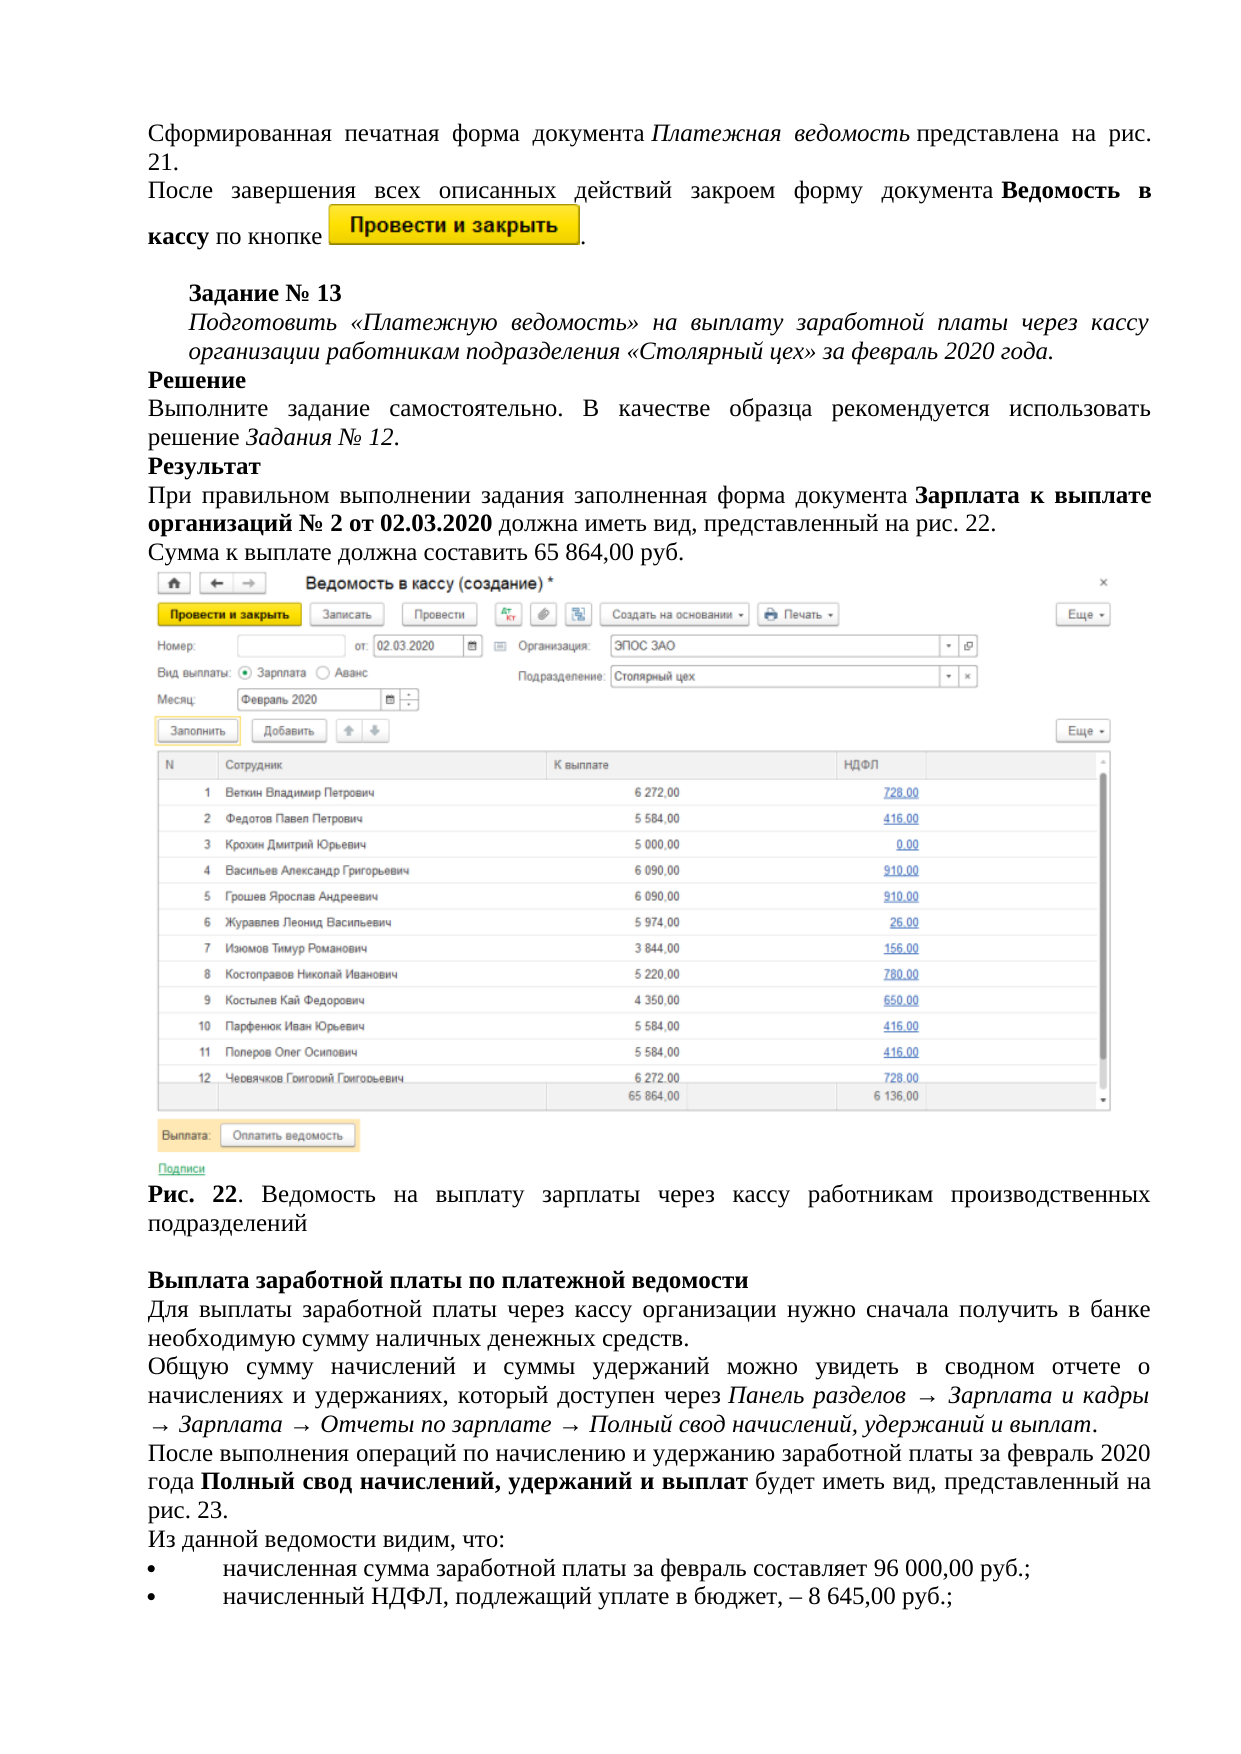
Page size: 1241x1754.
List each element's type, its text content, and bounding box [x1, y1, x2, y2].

picture [328, 204, 580, 245]
text Из данной ведомости видим, что: [148, 1524, 1152, 1553]
text Выполните задание самостоятельно. В качестве образца рекомендуется использовать решение Задания № 12. [148, 393, 1152, 451]
text После выполнения операций по начислению и удержанию заработной платы за февраль 2020 года Полный свод начислений, удержаний и выплат будет иметь вид, представленный на рис. 23. [148, 1438, 1152, 1524]
text При правильном выполнении задания заполненная форма документа Зарплата к выплате организаций № 2 от 02.03.2020 должна иметь вид, представленный на рис. 22. [148, 480, 1152, 537]
text Решение [148, 365, 1152, 393]
text После завершения всех описанных действий закроем форму документа Ведомость в кассу по кнопке . [148, 176, 1152, 250]
text Для выплаты заработной платы через кассу организации нужно сначала получить в банке необходимую сумму наличных денежных средств. [148, 1294, 1152, 1351]
picture [147, 566, 1123, 1179]
text Сумма к выплате должна составить 65 864,00 руб. [148, 537, 1152, 566]
text Подготовить «Платежную ведомость» на выплату заработной платы через кассу организации работникам подразделения «Столярный цех» за февраль 2020 года. [188, 307, 1152, 365]
text Рис. 22. Ведомость на выплату зарплаты через кассу работникам производственных подразделений [148, 1179, 1152, 1236]
text Сформированная печатная форма документа Платежная ведомость представлена на рис. 21. [148, 118, 1152, 176]
list начисленная сумма заработной платы за февраль составляет 96 000,00 руб.; [148, 1553, 1152, 1581]
text Общую сумму начислений и суммы удержаний можно увидеть в сводном отчете о начислениях и удержаниях, который доступен через Панель разделов → Зарплата и кадры → Зарплата → Отчеты по зарплате → Полный свод начислений, удержаний и выплат. [148, 1351, 1152, 1438]
text Результат [148, 451, 1152, 480]
list начисленный НДФЛ, подлежащий уплате в бюджет, – 8 645,00 руб.; [148, 1581, 1152, 1610]
text Задание № 13 [188, 278, 1152, 307]
subtitle Выплата заработной платы по платежной ведомости [148, 1265, 1152, 1294]
